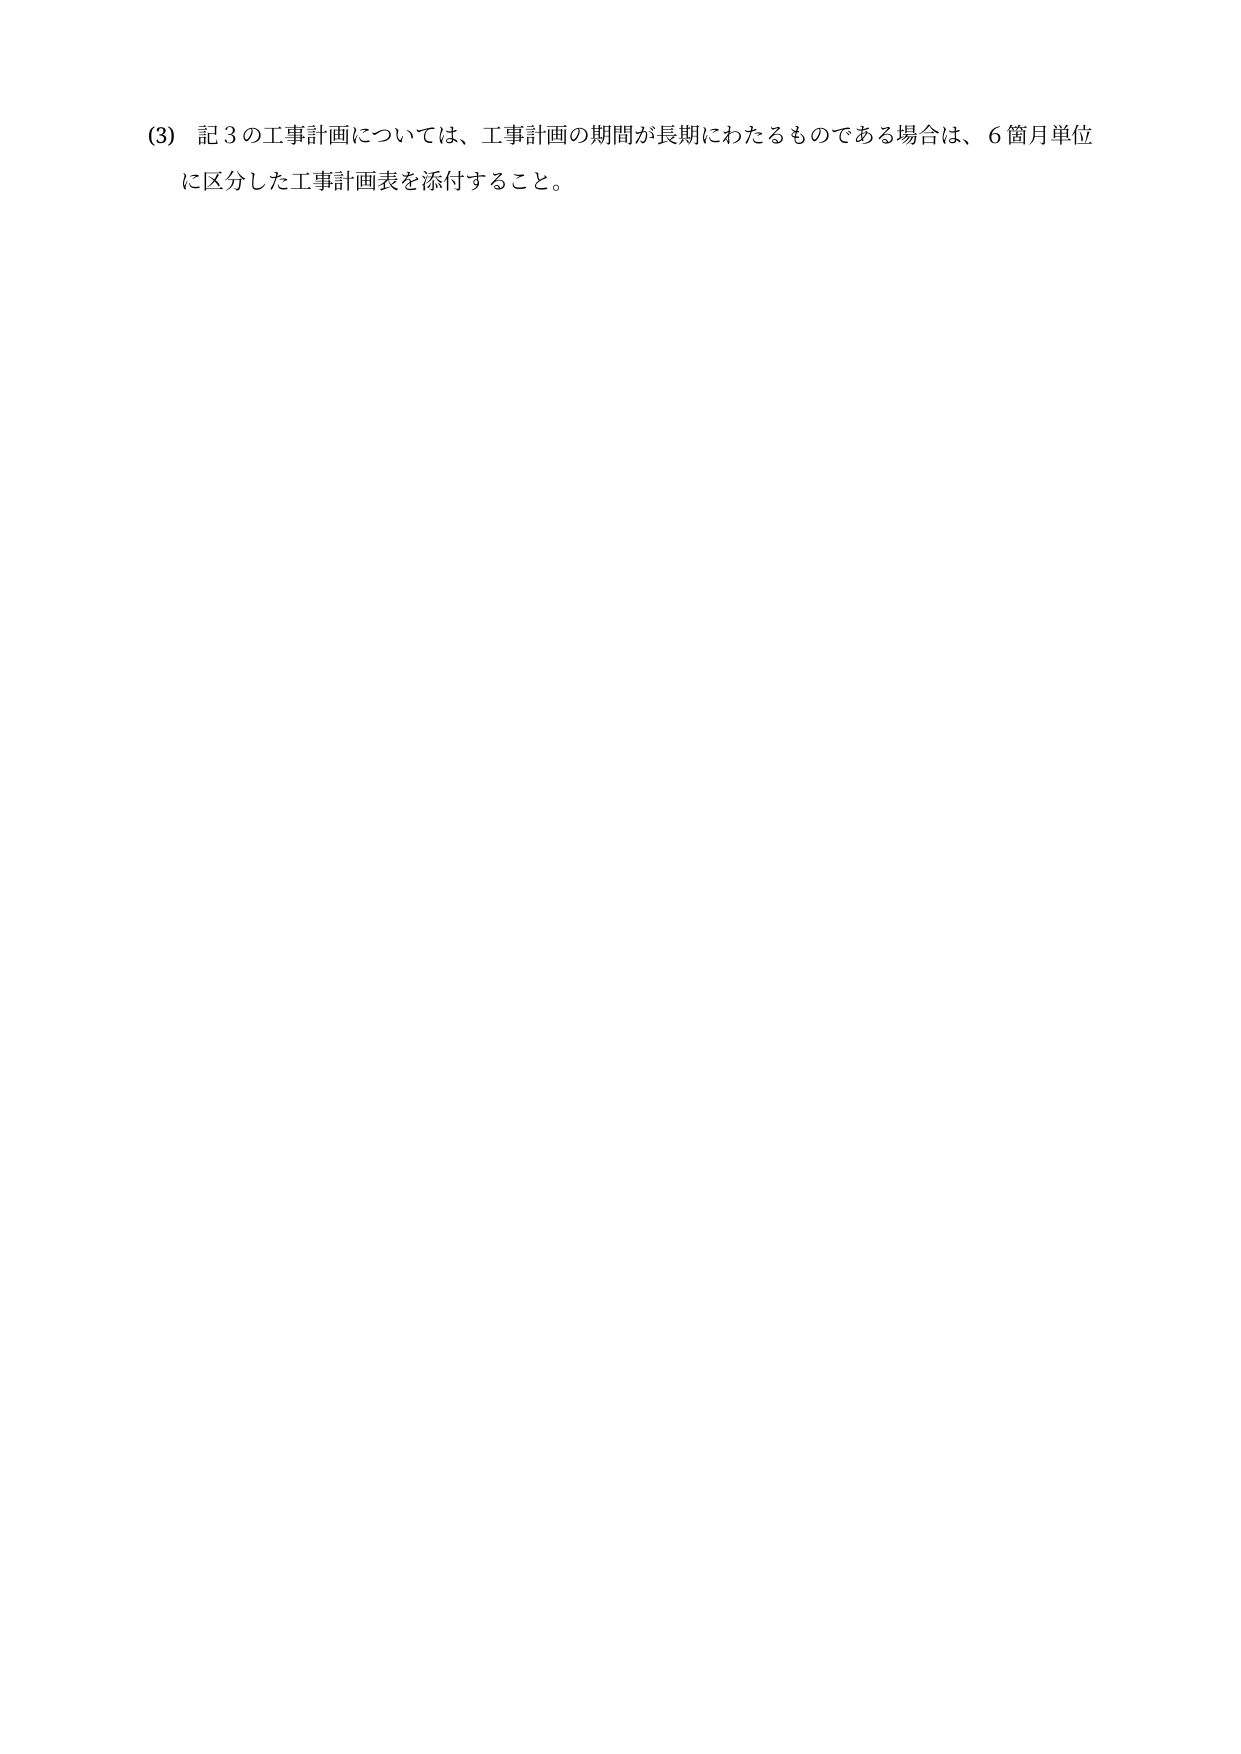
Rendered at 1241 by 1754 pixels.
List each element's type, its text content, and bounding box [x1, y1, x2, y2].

text (3) 記３の工事計画については、工事計画の期間が長期にわたるものである場合は、６箇月単位に区分した工事計画表を添付すること。 [148, 118, 1104, 196]
